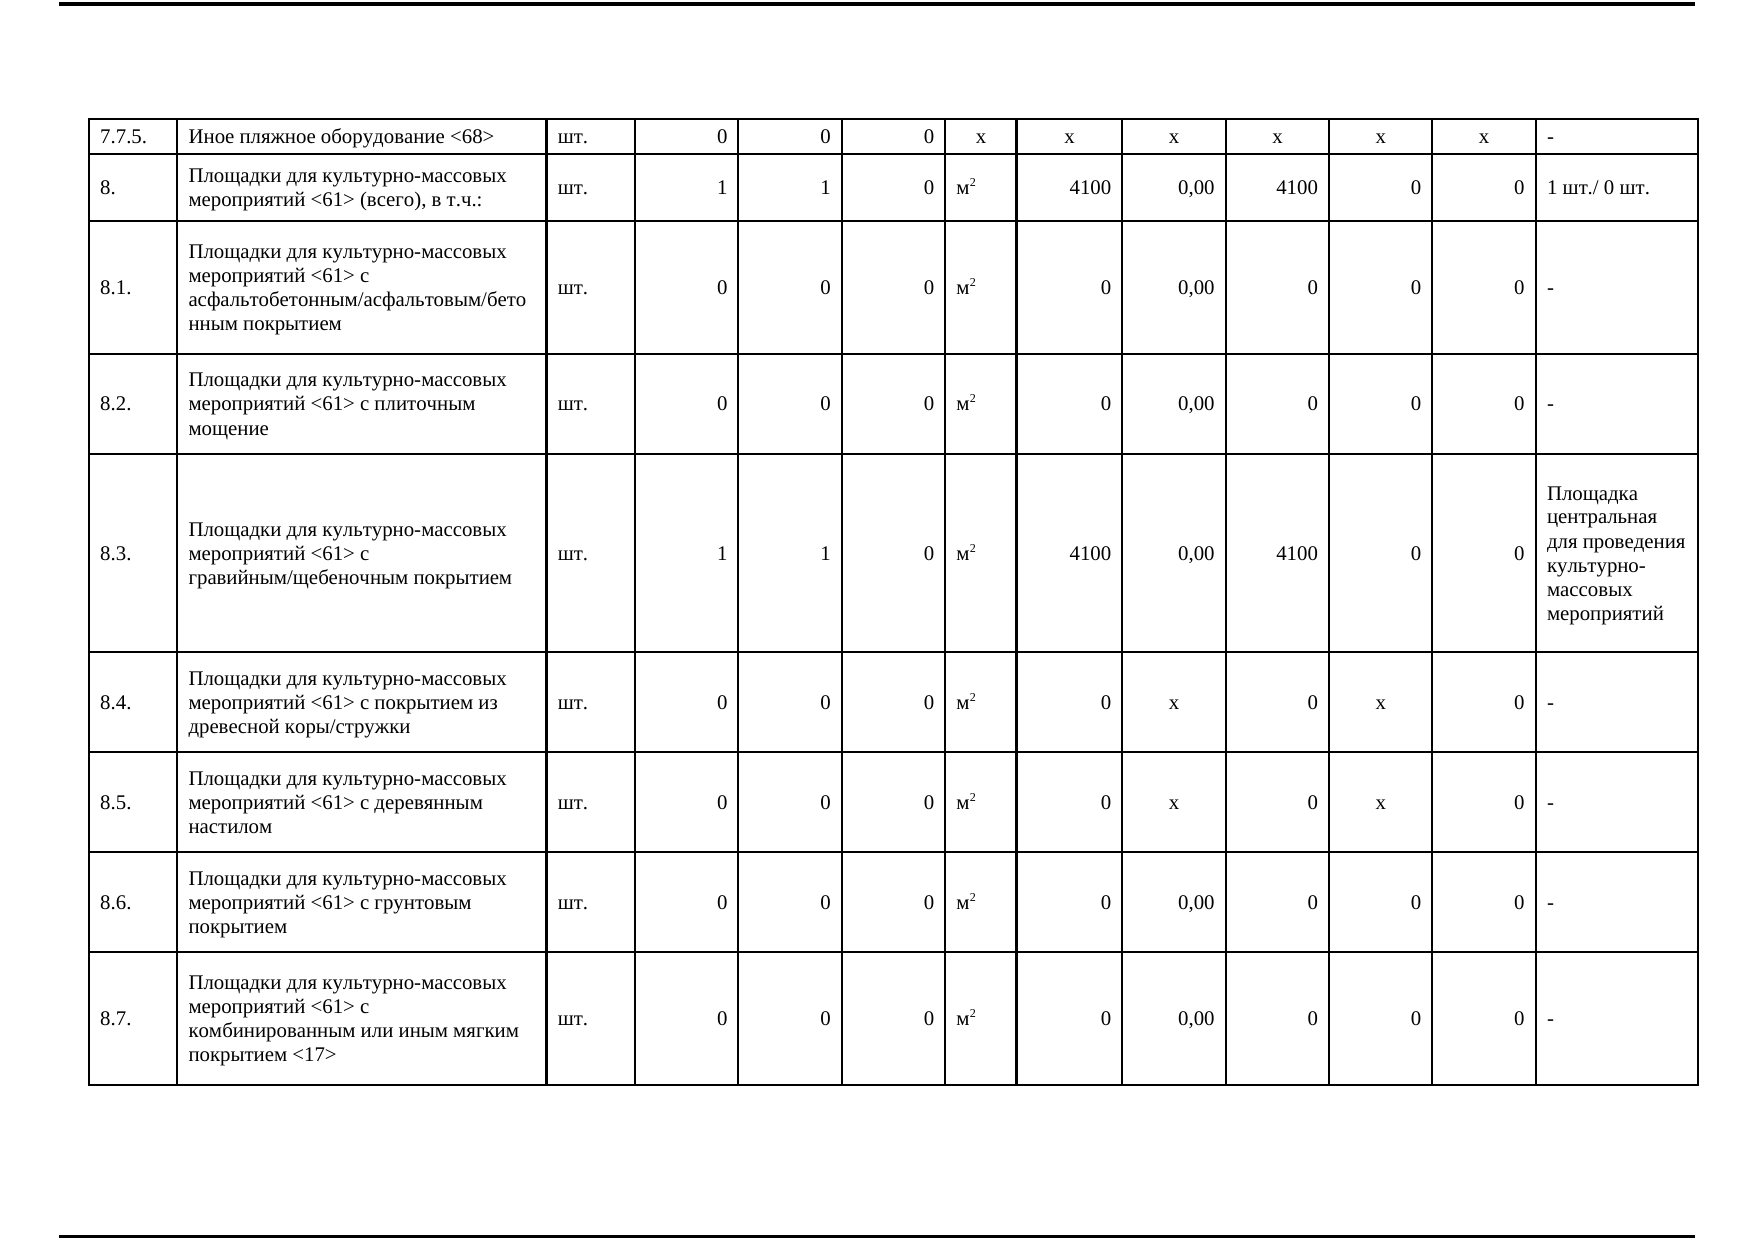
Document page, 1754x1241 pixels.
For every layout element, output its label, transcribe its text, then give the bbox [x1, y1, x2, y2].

table_cell x [1330, 120, 1431, 152]
table_cell 4100 [1018, 455, 1121, 651]
table_cell x [1018, 120, 1121, 152]
table_cell шт. [548, 953, 634, 1084]
table_cell 8.6. [90, 853, 176, 951]
table_cell - [1537, 853, 1697, 951]
table_cell 8.1. [90, 222, 176, 352]
table_cell 0,00 [1123, 155, 1225, 219]
table_cell м2 [946, 155, 1015, 219]
table_cell x [1330, 653, 1431, 751]
table_cell 0 [739, 120, 841, 152]
table_cell 1 [739, 155, 841, 219]
table_cell 8.2. [90, 355, 176, 452]
table_cell 0 [636, 222, 737, 352]
table_cell 0,00 [1123, 355, 1225, 452]
table_cell 0,00 [1123, 222, 1225, 352]
table_cell x [1433, 120, 1535, 152]
table_cell 0 [636, 753, 737, 851]
table_cell 8.5. [90, 753, 176, 851]
table_cell 0 [636, 953, 737, 1084]
table_cell 7.7.5. [90, 120, 176, 152]
table_cell 0 [843, 155, 944, 219]
table_cell Площадки для культурно-массовых мероприятий <61> с плиточным мощение [178, 355, 545, 452]
table_cell шт. [548, 753, 634, 851]
table_cell 8.7. [90, 953, 176, 1084]
table_cell 0 [1330, 853, 1431, 951]
table_cell 4100 [1227, 455, 1328, 651]
table_cell 0 [1433, 653, 1535, 751]
table_cell 0 [739, 653, 841, 751]
table_cell 0 [843, 222, 944, 352]
table_cell x [1123, 653, 1225, 751]
table_cell 0 [1227, 222, 1328, 352]
table_cell 0 [843, 753, 944, 851]
table_cell 0 [636, 355, 737, 452]
table_cell м2 [946, 455, 1015, 651]
table_cell Площадки для культурно-массовых мероприятий <61> с покрытием из древесной коры/стружки [178, 653, 545, 751]
table_cell 0 [1330, 155, 1431, 219]
table_cell 0 [843, 653, 944, 751]
table_cell 4100 [1227, 155, 1328, 219]
table_cell 0 [1018, 222, 1121, 352]
table_cell 0 [1330, 953, 1431, 1084]
table_cell м2 [946, 653, 1015, 751]
table_cell 1 шт./ 0 шт. [1537, 155, 1697, 219]
table_cell 0 [1227, 355, 1328, 452]
table_cell 0 [843, 853, 944, 951]
table_cell 8.3. [90, 455, 176, 651]
table_cell м2 [946, 853, 1015, 951]
table_cell 0 [1018, 355, 1121, 452]
table_cell 0 [1433, 222, 1535, 352]
table_cell шт. [548, 853, 634, 951]
table_cell 0 [1433, 355, 1535, 452]
table_cell 0,00 [1123, 953, 1225, 1084]
table_cell 1 [636, 155, 737, 219]
table_cell 0 [1433, 853, 1535, 951]
table_cell 0 [1433, 455, 1535, 651]
table_cell 0 [1330, 222, 1431, 352]
table_cell 0 [1018, 753, 1121, 851]
table_cell шт. [548, 222, 634, 352]
table_cell Площадки для культурно-массовых мероприятий <61> с комбинированным или иным мягким покрытием <17> [178, 953, 545, 1084]
table_cell - [1537, 120, 1697, 152]
table_cell 0 [1227, 753, 1328, 851]
table_cell x [946, 120, 1015, 152]
table_cell 0 [1227, 653, 1328, 751]
table_cell 0 [1227, 953, 1328, 1084]
table_cell шт. [548, 355, 634, 452]
table_cell 0 [1227, 853, 1328, 951]
table_cell м2 [946, 953, 1015, 1084]
table_cell 4100 [1018, 155, 1121, 219]
table_cell Площадки для культурно-массовых мероприятий <61> с деревянным настилом [178, 753, 545, 851]
table_cell 0 [1330, 355, 1431, 452]
table_cell 0 [739, 355, 841, 452]
table_cell шт. [548, 155, 634, 219]
table_cell 1 [739, 455, 841, 651]
table_cell Иное пляжное оборудование <68> [178, 120, 545, 152]
table_cell Площадки для культурно-массовых мероприятий <61> с грунтовым покрытием [178, 853, 545, 951]
table_cell 0,00 [1123, 853, 1225, 951]
table_cell 0 [1018, 853, 1121, 951]
table_cell Площадки для культурно-массовых мероприятий <61> с асфальтобетонным/асфальтовым/бетонным покрытием [178, 222, 545, 352]
table_cell 8. [90, 155, 176, 219]
table_cell 0 [739, 953, 841, 1084]
table_cell 0 [843, 455, 944, 651]
table_cell x [1123, 120, 1225, 152]
table_cell м2 [946, 222, 1015, 352]
table_cell x [1123, 753, 1225, 851]
table_cell шт. [548, 120, 634, 152]
table_cell Площадки для культурно-массовых мероприятий <61> (всего), в т.ч.: [178, 155, 545, 219]
table_cell - [1537, 653, 1697, 751]
table_cell 0,00 [1123, 455, 1225, 651]
table_cell 0 [739, 853, 841, 951]
table_cell 0 [1433, 155, 1535, 219]
table_cell - [1537, 753, 1697, 851]
table_cell 0 [1330, 455, 1431, 651]
table_cell 0 [843, 120, 944, 152]
table_cell - [1537, 953, 1697, 1084]
table_cell 8.4. [90, 653, 176, 751]
table_cell 0 [739, 222, 841, 352]
table_cell 0 [739, 753, 841, 851]
table_cell Площадки для культурно-массовых мероприятий <61> с гравийным/щебеночным покрытием [178, 455, 545, 651]
table_cell x [1227, 120, 1328, 152]
table_cell - [1537, 222, 1697, 352]
table_cell 0 [1433, 953, 1535, 1084]
table_cell 0 [1433, 753, 1535, 851]
table_cell 0 [843, 953, 944, 1084]
table_cell 0 [636, 120, 737, 152]
table_cell 0 [636, 653, 737, 751]
table_cell шт. [548, 455, 634, 651]
table_cell м2 [946, 355, 1015, 452]
table_cell Площадка центральная для проведения культурно-массовых мероприятий [1537, 455, 1697, 651]
table_cell - [1537, 355, 1697, 452]
table_cell 0 [1018, 653, 1121, 751]
table_cell x [1330, 753, 1431, 851]
table_cell 1 [636, 455, 737, 651]
table_cell 0 [636, 853, 737, 951]
table_cell м2 [946, 753, 1015, 851]
table_cell шт. [548, 653, 634, 751]
table_cell 0 [1018, 953, 1121, 1084]
table_cell 0 [843, 355, 944, 452]
